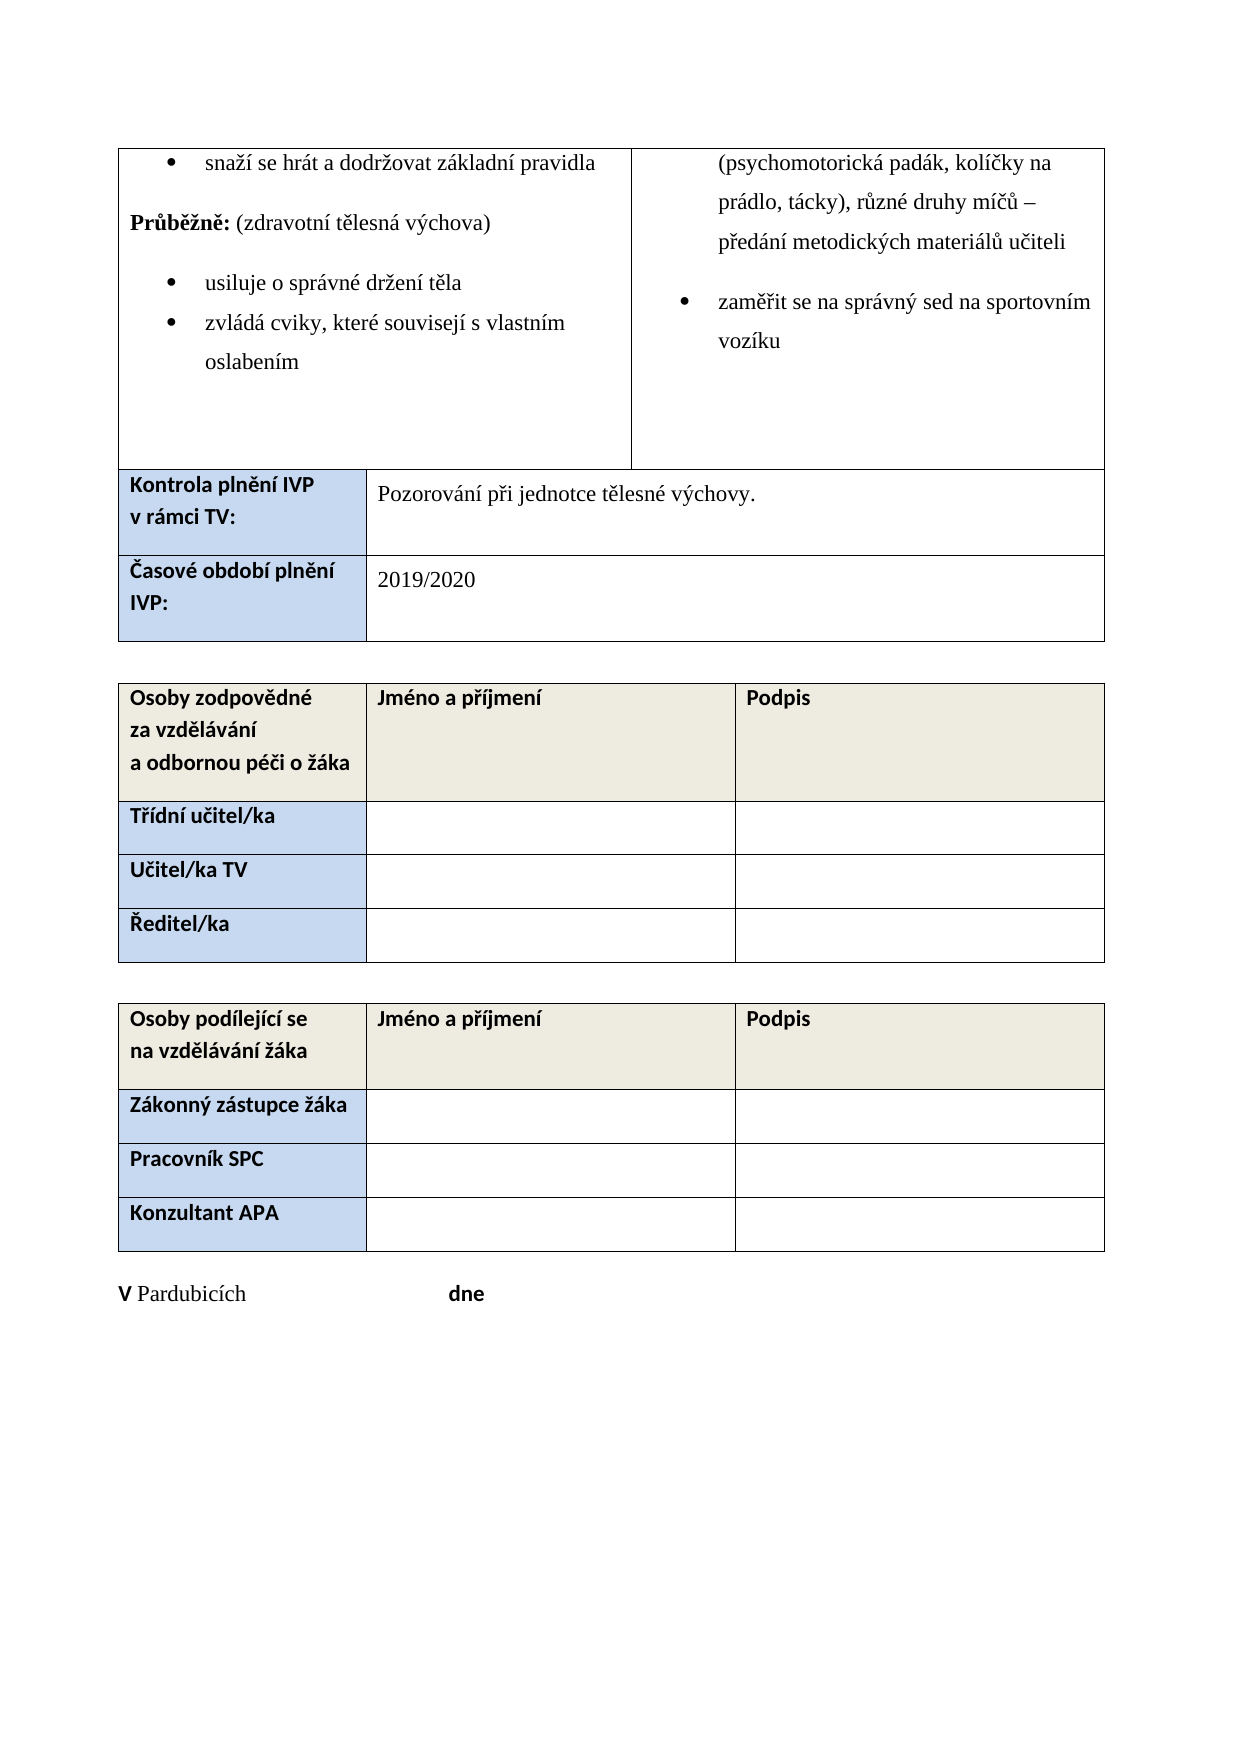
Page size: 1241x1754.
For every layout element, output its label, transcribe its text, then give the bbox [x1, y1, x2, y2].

table_cell 2019/2020 [367, 556, 1104, 641]
table_cell [736, 1090, 1104, 1143]
table_header Jméno a příjmení [367, 684, 735, 801]
table_header Podpis [736, 684, 1104, 801]
table_cell Ředitel/ka [119, 909, 366, 962]
table_header Osoby podílející se na vzdělávání žáka [119, 1004, 366, 1089]
table_cell [736, 909, 1104, 962]
table_cell [736, 1198, 1104, 1251]
table_cell Kontrola plnění IVP v rámci TV: [119, 470, 366, 555]
text V Pardubicích dne [118, 1279, 1122, 1308]
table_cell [632, 149, 1104, 469]
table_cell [119, 149, 631, 469]
table_cell Pracovník SPC [119, 1144, 366, 1197]
table_cell [736, 855, 1104, 908]
table_cell [367, 1198, 735, 1251]
table_cell [367, 909, 735, 962]
table_header Osoby zodpovědné za vzdělávání a odbornou péči o žáka [119, 684, 366, 801]
table_cell [736, 802, 1104, 854]
table_cell [367, 1144, 735, 1197]
table_header Jméno a příjmení [367, 1004, 735, 1089]
table_cell Třídní učitel/ka [119, 802, 366, 854]
table_cell [367, 1090, 735, 1143]
table_cell Pozorování při jednotce tělesné výchovy. [367, 470, 1104, 555]
table_cell Časové období plnění IVP: [119, 556, 366, 641]
table_header Podpis [736, 1004, 1104, 1089]
table_cell Učitel/ka TV [119, 855, 366, 908]
table_cell Zákonný zástupce žáka [119, 1090, 366, 1143]
table_cell [367, 802, 735, 854]
table_cell [736, 1144, 1104, 1197]
table_cell Konzultant APA [119, 1198, 366, 1251]
table_cell [367, 855, 735, 908]
